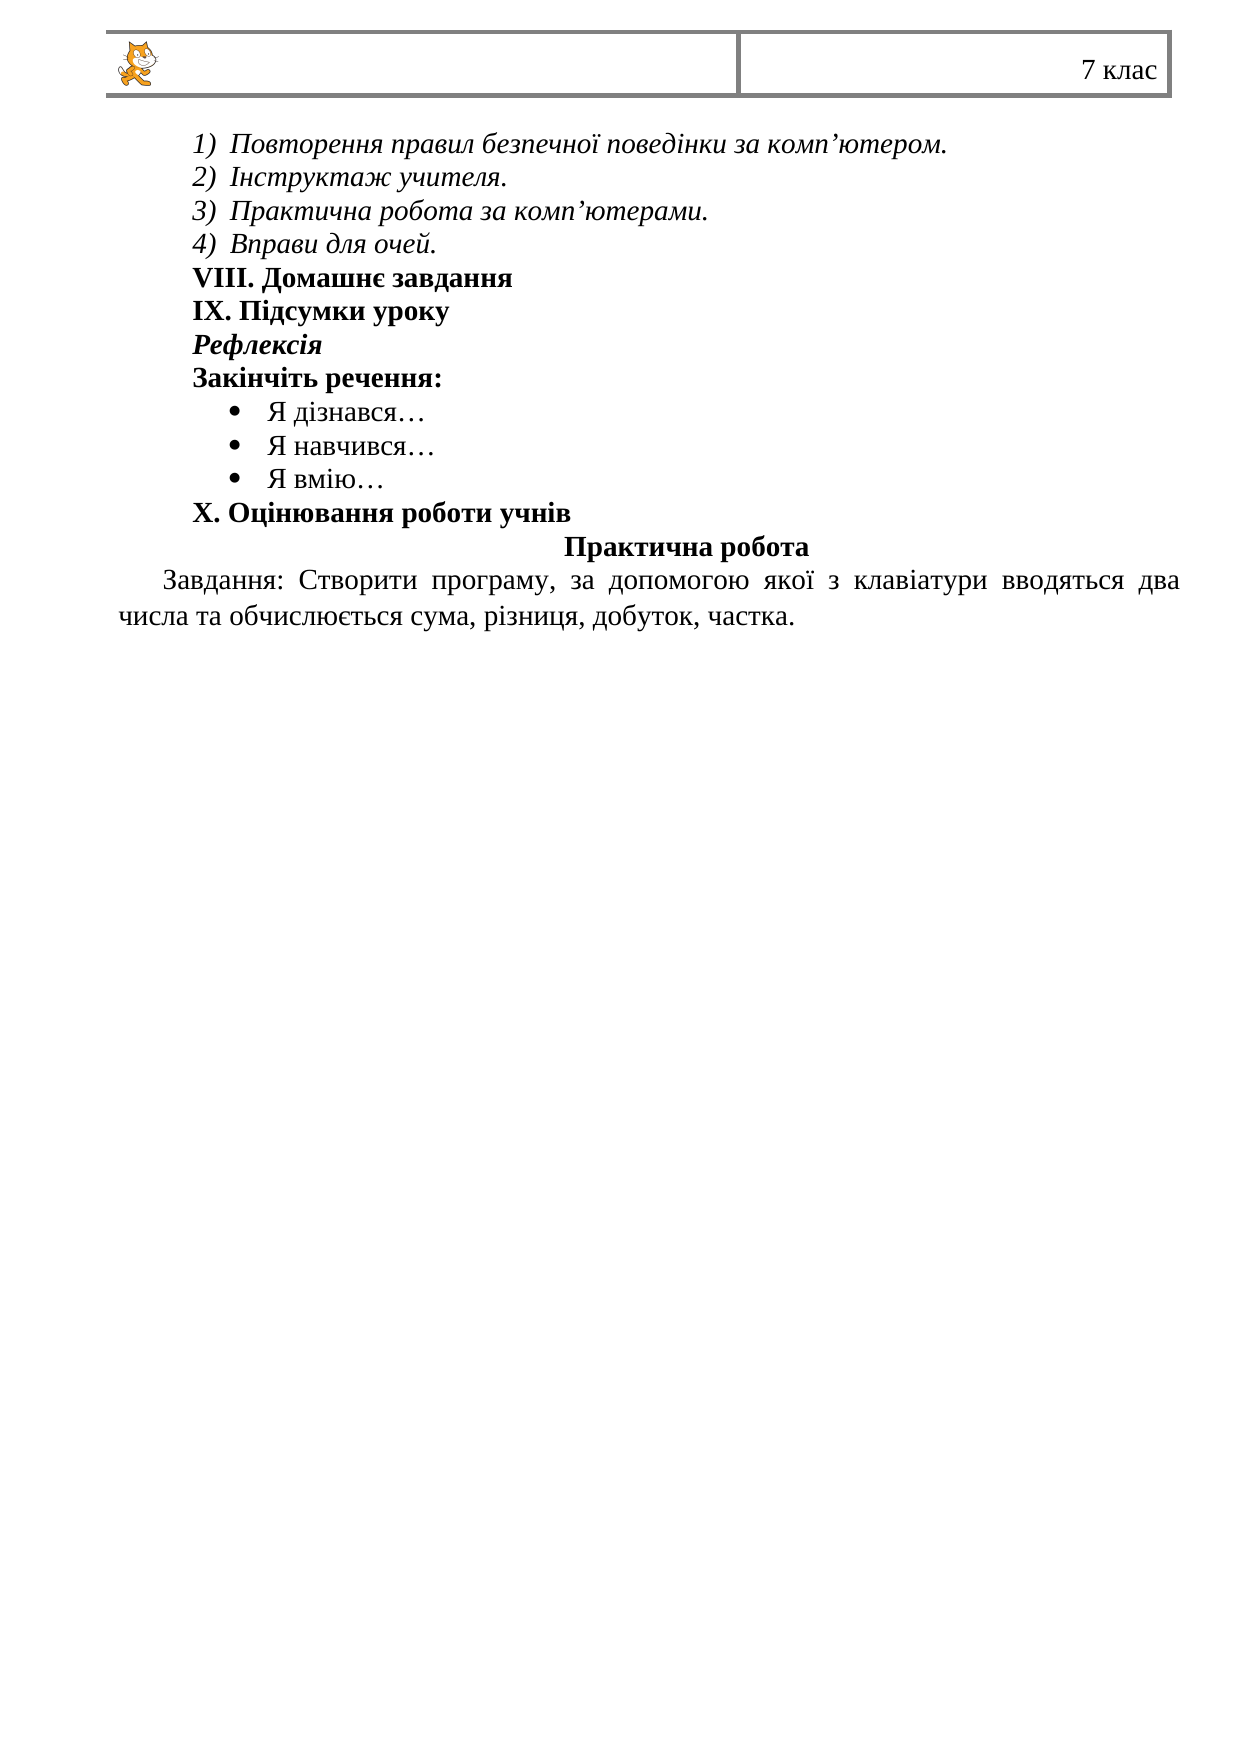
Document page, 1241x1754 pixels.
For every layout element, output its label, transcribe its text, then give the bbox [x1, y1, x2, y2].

list Я вмію… [229, 461, 1181, 495]
text X. Оцінювання роботи учнів [118, 495, 1181, 529]
text Завдання: Створити програму, за допомогою якої з клавіатури вводяться два числа та обчислюється сума, різниця, добуток, частка. [118, 562, 1181, 632]
list Вправи для очей. [192, 226, 1181, 260]
list Я навчився… [229, 428, 1181, 461]
text Закінчіть речення: [118, 361, 1181, 394]
list Практична робота за комп’ютерами. [192, 193, 1181, 226]
list Повторення правил безпечної поведінки за комп’ютером. [192, 126, 1181, 159]
text Практична робота [118, 529, 1181, 562]
text ІХ. Підсумки уроку [118, 293, 1181, 327]
text Рефлексія [118, 327, 1181, 361]
text VIІI. Домашнє завдання [118, 260, 1181, 293]
picture [118, 41, 159, 86]
list Інструктаж учителя. [192, 159, 1181, 193]
list Я дізнався… [229, 394, 1181, 428]
